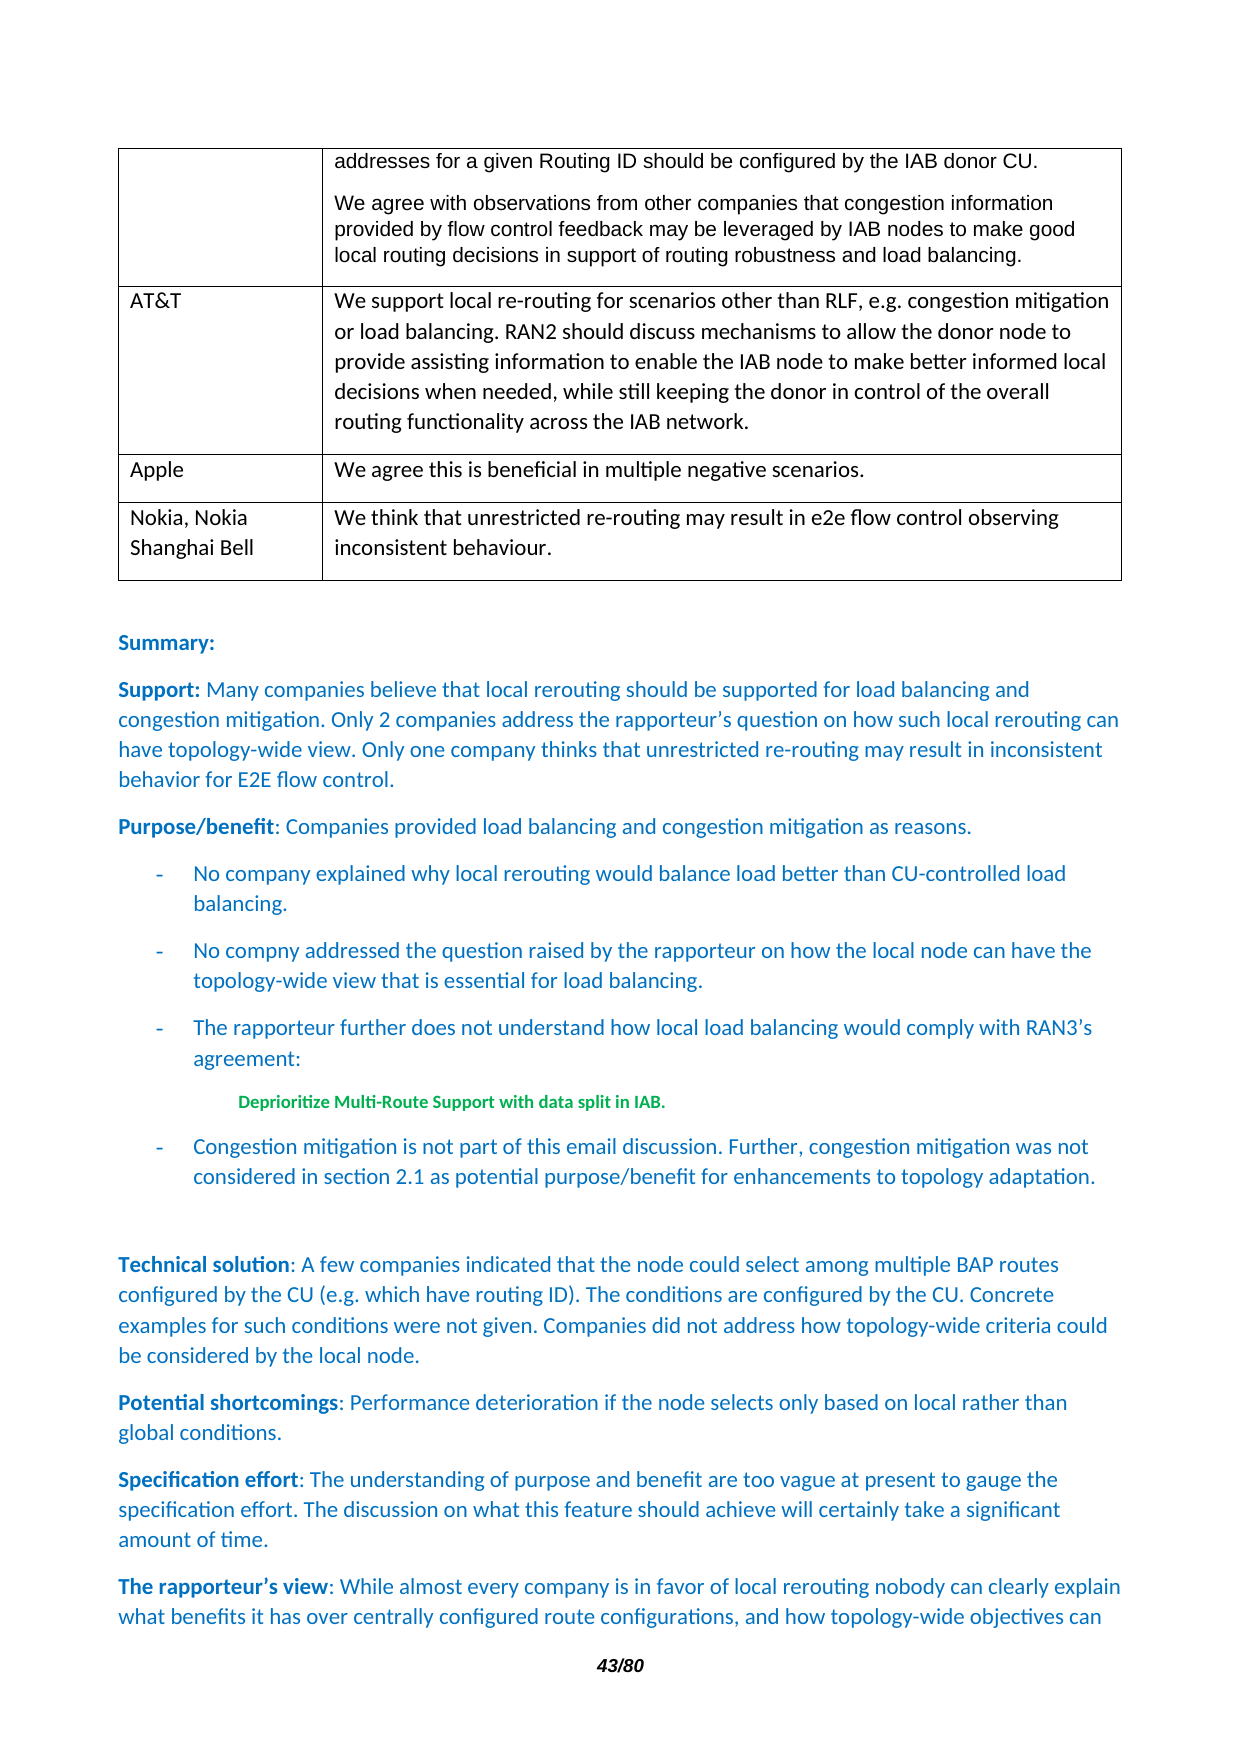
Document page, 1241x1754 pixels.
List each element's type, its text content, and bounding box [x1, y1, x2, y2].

table_cell [323, 455, 1121, 502]
table_cell [119, 287, 322, 454]
text Technical solution: A few companies indicated that the node could select among multiple BAP routes configured by the CU (e.g. which have routing ID). The conditions are configured by the CU. Concrete examples for such conditions were not given. Companies did not address how topology-wide criteria could be considered by the local node. [118, 1250, 1122, 1369]
table_cell [119, 503, 322, 580]
table_cell [323, 149, 1121, 286]
list Congestion mitigation is not part of this email discussion. Further, congestion mitigation was not considered in section 2.1 as potential purpose/benefit for enhancements to topology adaptation. [156, 1132, 1122, 1190]
list Deprioritize Multi-Route Support with data split in IAB. [223, 1091, 1122, 1113]
table_cell [323, 287, 1121, 454]
text Potential shortcomings: Performance deterioration if the node selects only based on local rather than global conditions. [118, 1388, 1122, 1446]
text Summary: [118, 628, 1122, 656]
list The rapporteur further does not understand how local load balancing would comply with RAN3’s agreement: [156, 1013, 1122, 1072]
table_cell [323, 503, 1121, 580]
text Support: Many companies believe that local rerouting should be supported for load balancing and congestion mitigation. Only 2 companies address the rapporteur’s question on how such local rerouting can have topology-wide view. Only one company thinks that unrestricted re-routing may result in inconsistent behavior for E2E flow control. [118, 675, 1122, 793]
table_cell [119, 455, 322, 502]
list No compny addressed the question raised by the rapporteur on how the local node can have the topology-wide view that is essential for load balancing. [156, 936, 1122, 994]
table_cell [119, 149, 322, 286]
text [118, 1572, 1122, 1630]
text Specification effort: The understanding of purpose and benefit are too vague at present to gauge the specification effort. The discussion on what this feature should achieve will certainly take a significant amount of time. [118, 1465, 1122, 1553]
list No company explained why local rerouting would balance load better than CU-controlled load balancing. [156, 859, 1122, 917]
text Purpose/benefit: Companies provided load balancing and congestion mitigation as reasons. [118, 812, 1122, 840]
